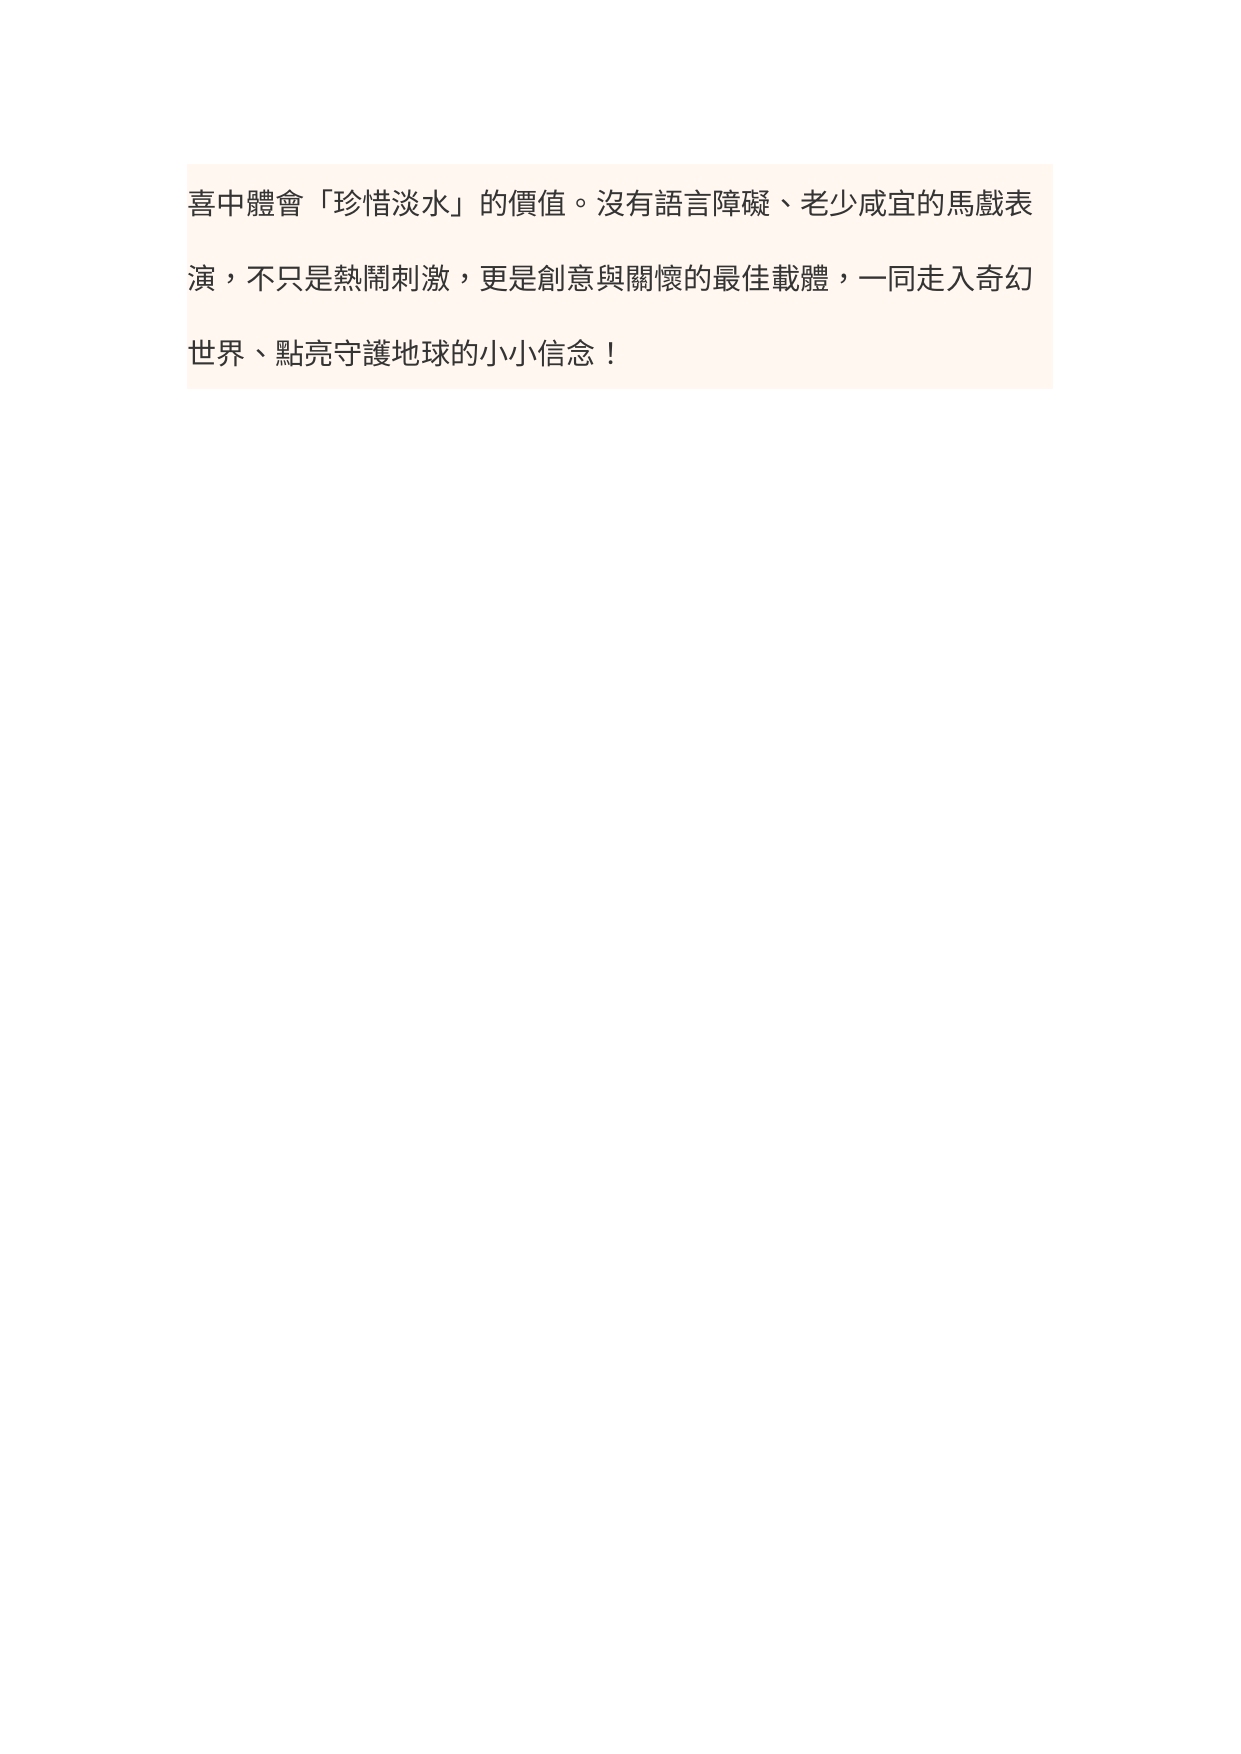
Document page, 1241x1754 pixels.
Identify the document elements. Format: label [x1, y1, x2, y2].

text [187, 164, 1053, 389]
